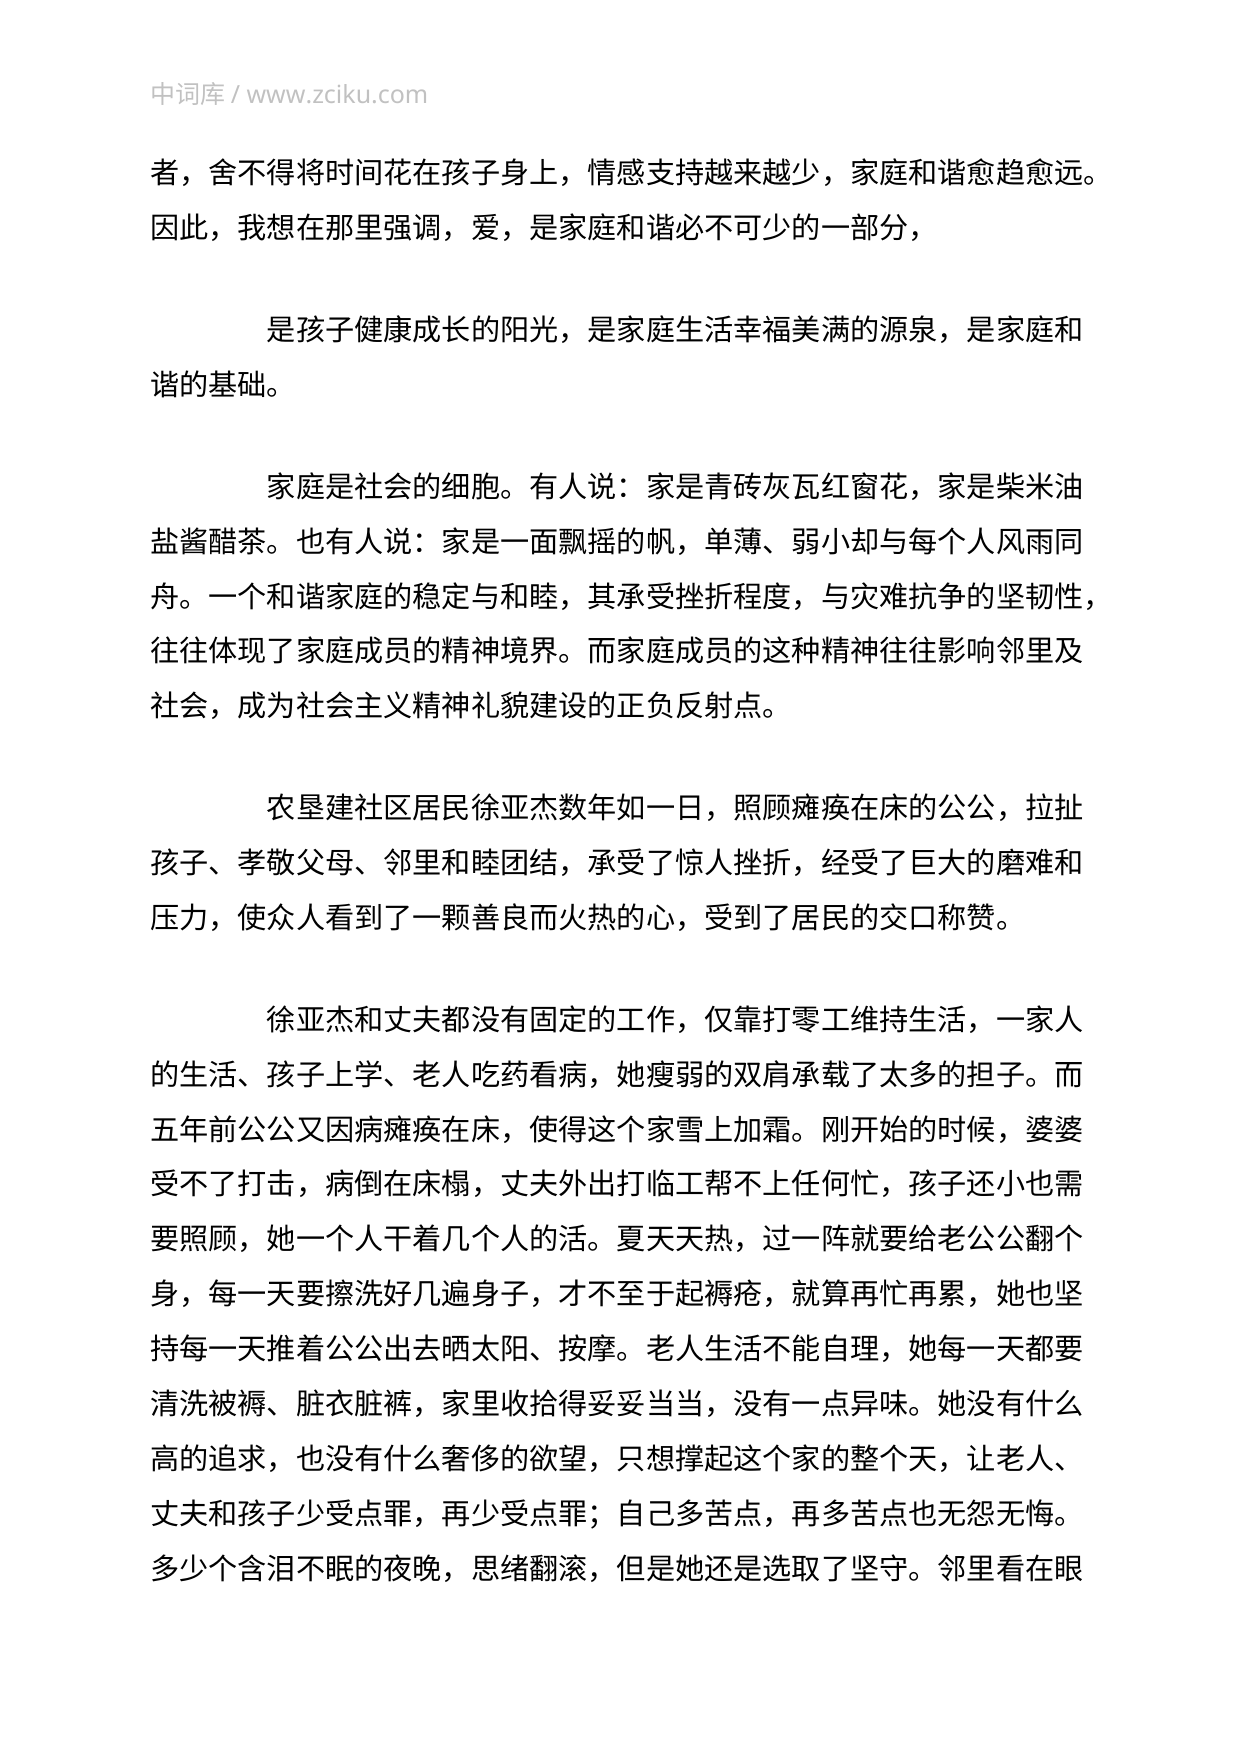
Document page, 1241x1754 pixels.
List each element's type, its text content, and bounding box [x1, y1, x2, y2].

text 农垦建社区居民徐亚杰数年如一日，照顾瘫痪在床的公公，拉扯孩子、孝敬父母、邻里和睦团结，承受了惊人挫折，经受了巨大的磨难和压力，使众人看到了一颗善良而火热的心，受到了居民的交口称赞。 [150, 785, 1090, 937]
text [150, 150, 1090, 247]
text 家庭是社会的细胞。有人说：家是青砖灰瓦红窗花，家是柴米油盐酱醋茶。也有人说：家是一面飘摇的帆，单薄、弱小却与每个人风雨同舟。一个和谐家庭的稳定与和睦，其承受挫折程度，与灾难抗争的坚韧性，往往体现了家庭成员的精神境界。而家庭成员的这种精神往往影响邻里及社会，成为社会主义精神礼貌建设的正负反射点。 [150, 463, 1090, 725]
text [150, 996, 1090, 1587]
text 是孩子健康成长的阳光，是家庭生活幸福美满的源泉，是家庭和谐的基础。 [150, 307, 1090, 404]
